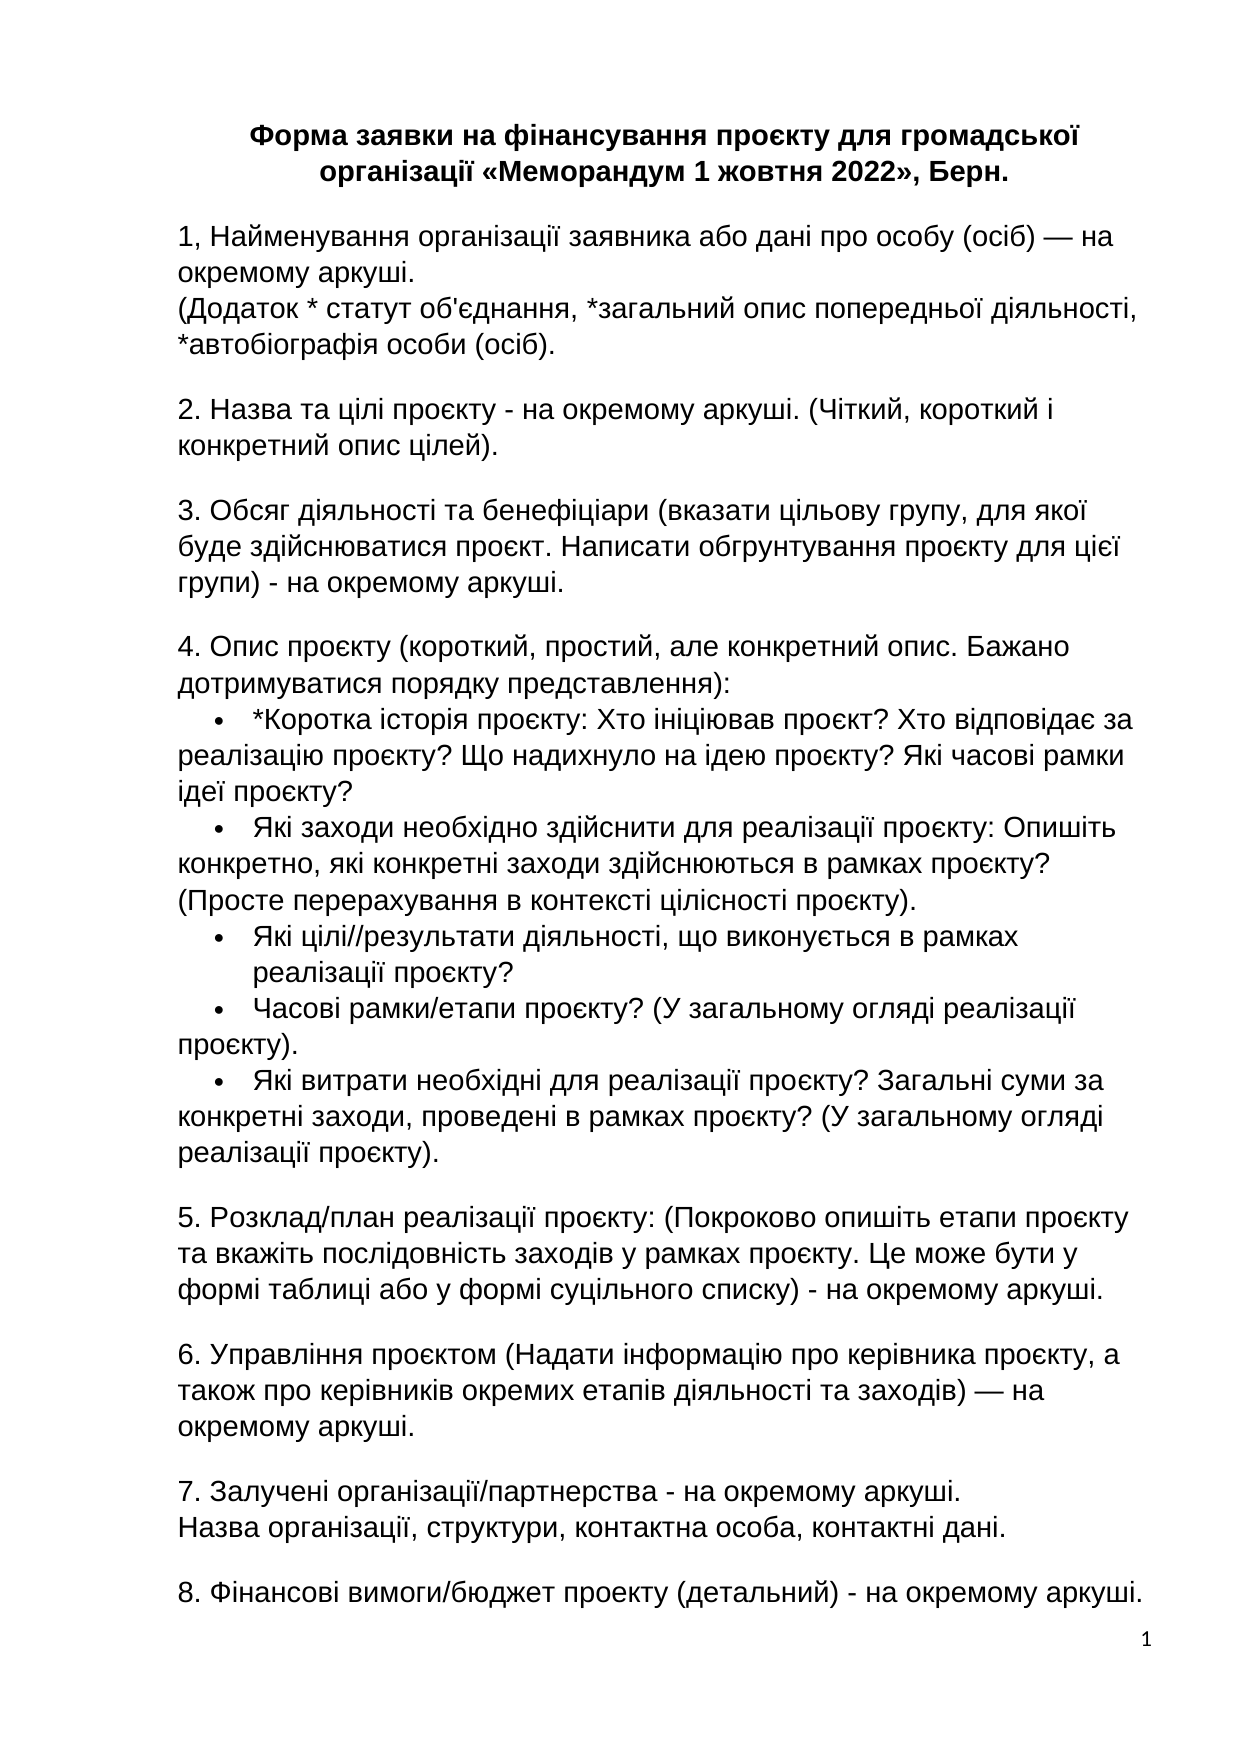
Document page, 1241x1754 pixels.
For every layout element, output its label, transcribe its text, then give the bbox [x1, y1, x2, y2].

text 6. Управління проєктом (Надати інформацію про керівника проєкту, а [177, 1337, 1152, 1371]
text 8. Фінансові вимоги/бюджет проекту (детальний) - на окремому аркуші. [177, 1574, 1152, 1608]
text 1, Найменування організації заявника або дані про особу (осіб) — на окремому аркуші. [177, 219, 1152, 288]
text 2. Назва та цілі проєкту - на окремому аркуші. (Чіткий, короткий і конкретний опис цілей). [177, 392, 1152, 462]
list Часові рамки/етапи проєкту? (У загальному огляді реалізації [215, 991, 1152, 1024]
text буде здійснюватися проєкт. Написати обгрунтування проєкту для цієї [177, 529, 1152, 562]
text конкретно, які конкретні заходи здійснюються в рамках проєкту? [177, 846, 1152, 880]
text реалізації проєкту). [177, 1136, 1152, 1169]
text формі таблиці або у формі суцільного списку) - на окремому аркуші. [177, 1272, 1152, 1306]
text групи) - на окремому аркуші. [177, 565, 1152, 598]
list Які цілі//результати діяльності, що виконується в рамках реалізації проєкту? [215, 919, 1152, 988]
text дотримуватися порядку представлення): [177, 666, 1152, 699]
text ідеї проєкту? [177, 774, 1152, 808]
list *Коротка історія проєкту: Хто ініціював проєкт? Хто відповідає за [215, 702, 1152, 735]
text 7. Залучені організації/партнерства - на окремому аркуші. [177, 1474, 1152, 1507]
text *автобіографія особи (осіб). [177, 327, 1152, 361]
text також про керівників окремих етапів діяльності та заходів) — на окремому аркуші. [177, 1373, 1152, 1443]
text 3. Обсяг діяльності та бенефіціари (вказати цільову групу, для якої [177, 493, 1152, 526]
text Назва організації, структури, контактна особа, контактні дані. [177, 1510, 1152, 1543]
text 5. Розклад/план реалізації проєкту: (Покроково опишіть етапи проєкту [177, 1200, 1152, 1234]
list Які заходи необхідно здійснити для реалізації проєкту: Опишіть [215, 810, 1152, 844]
text проєкту). [177, 1027, 1152, 1061]
text конкретні заходи, проведені в рамках проєкту? (У загальному огляді [177, 1099, 1152, 1133]
text Форма заявки на фінансування проєкту для громадської організації «Меморандум 1 жовтня 2022», Берн. [177, 118, 1152, 188]
text (Просте перерахування в контексті цілісності проєкту). [177, 882, 1152, 916]
text реалізацію проєкту? Що надихнуло на ідею проєкту? Які часові рамки [177, 738, 1152, 771]
text 4. Опис проєкту (короткий, простий, але конкретний опис. Бажано [177, 629, 1152, 663]
text (Додаток * статут об'єднання, *загальний опис попередньої діяльності, [177, 291, 1152, 325]
text та вкажіть послідовність заходів у рамках проєкту. Це може бути у [177, 1236, 1152, 1270]
list Які витрати необхідні для реалізації проєкту? Загальні суми за [215, 1063, 1152, 1097]
